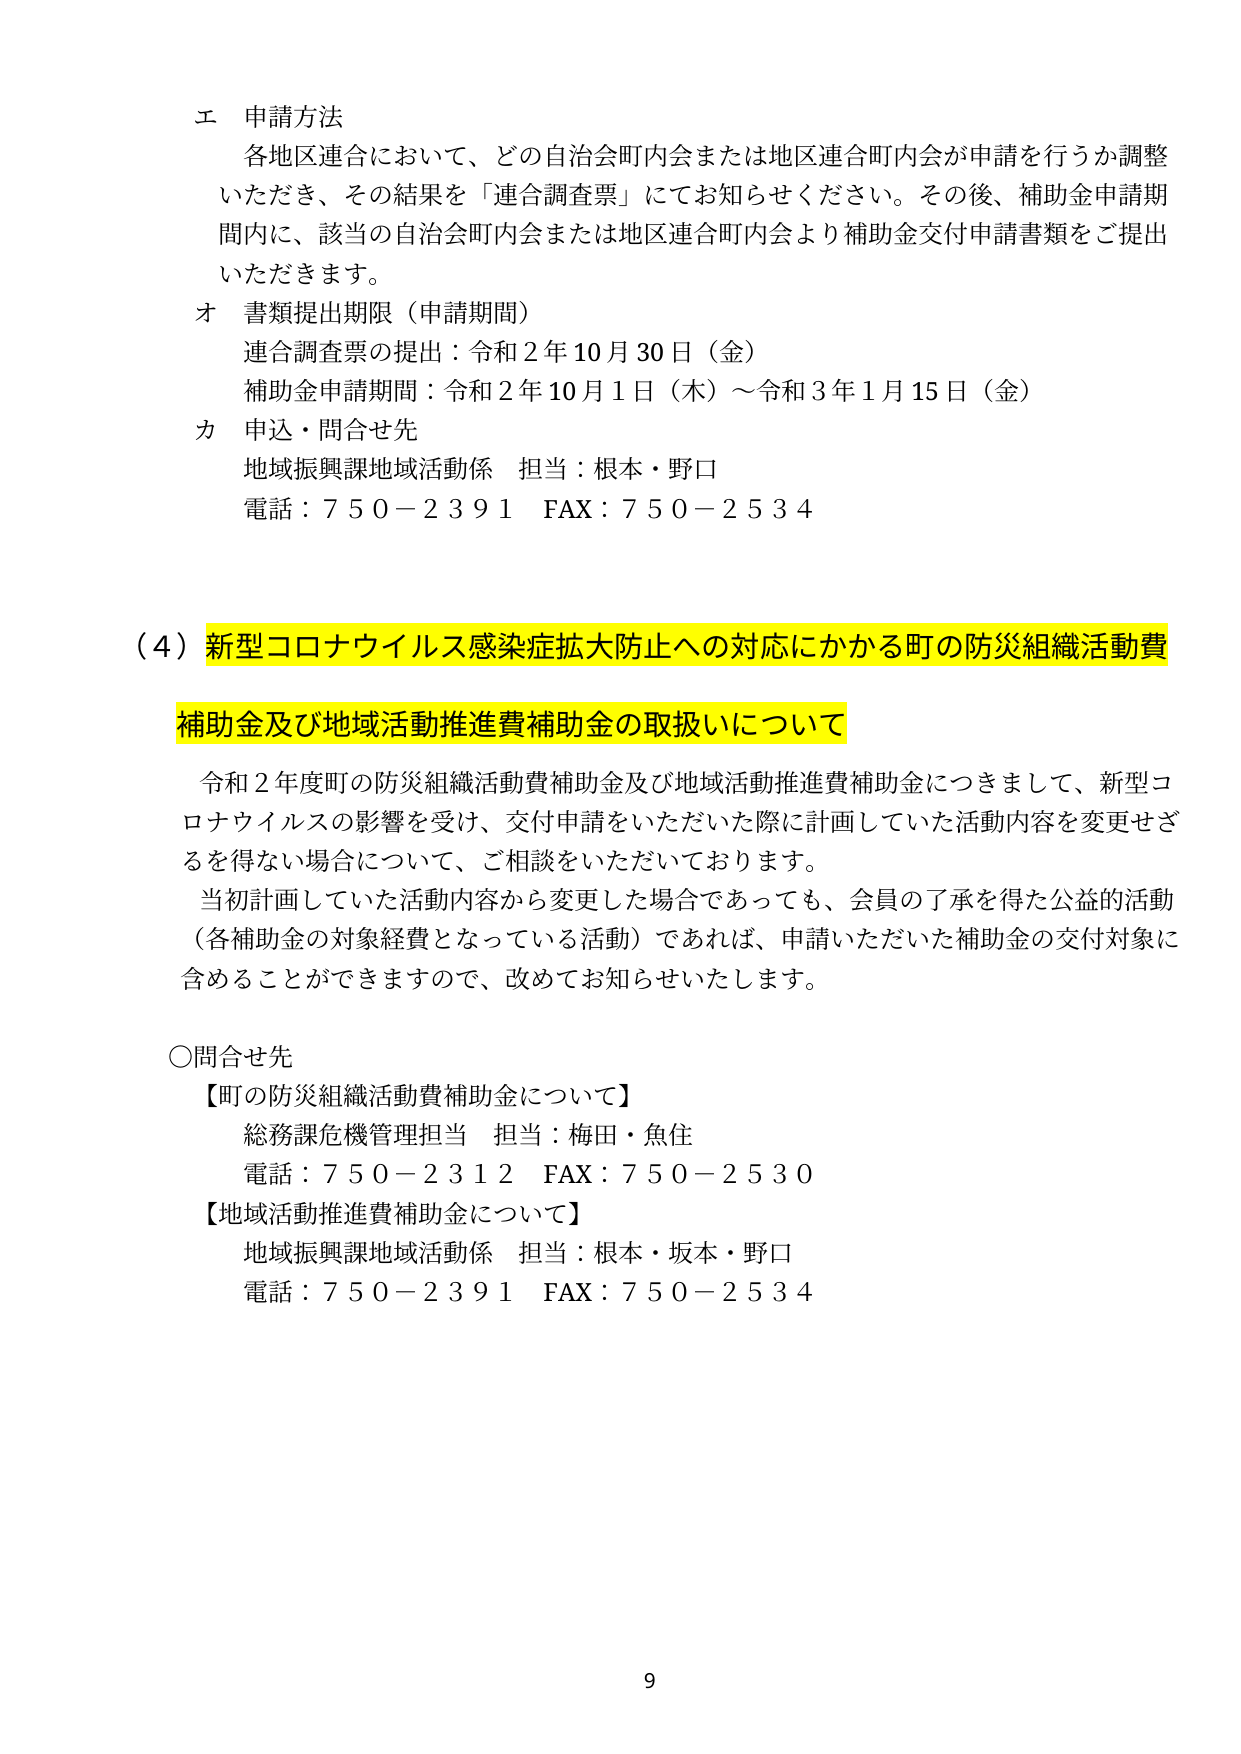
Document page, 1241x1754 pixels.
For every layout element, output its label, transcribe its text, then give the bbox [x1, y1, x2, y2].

text 補助金及び地域活動推進費補助金の取扱いについて [118, 683, 1181, 762]
text 【地域活動推進費補助金について】 [118, 1193, 1181, 1232]
text 電話：７５０－２３１２ FAX：７５０－２５３０ [118, 1153, 1181, 1193]
text 当初計画していた活動内容から変更した場合であっても、会員の了承を得た公益的活動 [118, 879, 1181, 918]
text 補助金申請期間：令和２年10月１日（木）～令和３年１月15日（金） [118, 370, 1181, 409]
text （各補助金の対象経費となっている活動）であれば、申請いただいた補助金の交付対象に [118, 918, 1181, 958]
text 電話：７５０－２３９１ FAX：７５０－２５３４ [118, 1271, 1181, 1310]
text エ 申請方法 [118, 96, 1181, 135]
text 【町の防災組織活動費補助金について】 [118, 1075, 1181, 1114]
text るを得ない場合について、ご相談をいただいております。 [118, 840, 1181, 879]
text 含めることができますので、改めてお知らせいたします。 [118, 958, 1181, 997]
text オ 書類提出期限（申請期間） [118, 292, 1181, 331]
text 電話：７５０－２３９１ FAX：７５０－２５３４ [118, 488, 1181, 527]
text カ 申込・問合せ先 [118, 409, 1181, 448]
text いただき、その結果を「連合調査票」にてお知らせください。その後、補助金申請期 [118, 174, 1181, 213]
text 令和２年度町の防災組織活動費補助金及び地域活動推進費補助金につきまして、新型コ [118, 762, 1181, 801]
text 地域振興課地域活動係 担当：根本・坂本・野口 [118, 1232, 1181, 1271]
text 〇問合せ先 [118, 1036, 1181, 1075]
text 総務課危機管理担当 担当：梅田・魚住 [118, 1114, 1181, 1153]
text 連合調査票の提出：令和２年10月30日（金） [118, 331, 1181, 370]
text 各地区連合において、どの自治会町内会または地区連合町内会が申請を行うか調整 [118, 135, 1181, 174]
text 地域振興課地域活動係 担当：根本・野口 [118, 448, 1181, 488]
text いただきます。 [118, 253, 1181, 292]
text 間内に、該当の自治会町内会または地区連合町内会より補助金交付申請書類をご提出 [118, 213, 1181, 253]
text （４）新型コロナウイルス感染症拡大防止への対応にかかる町の防災組織活動費 [118, 605, 1181, 683]
text ロナウイルスの影響を受け、交付申請をいただいた際に計画していた活動内容を変更せざ [118, 801, 1181, 840]
